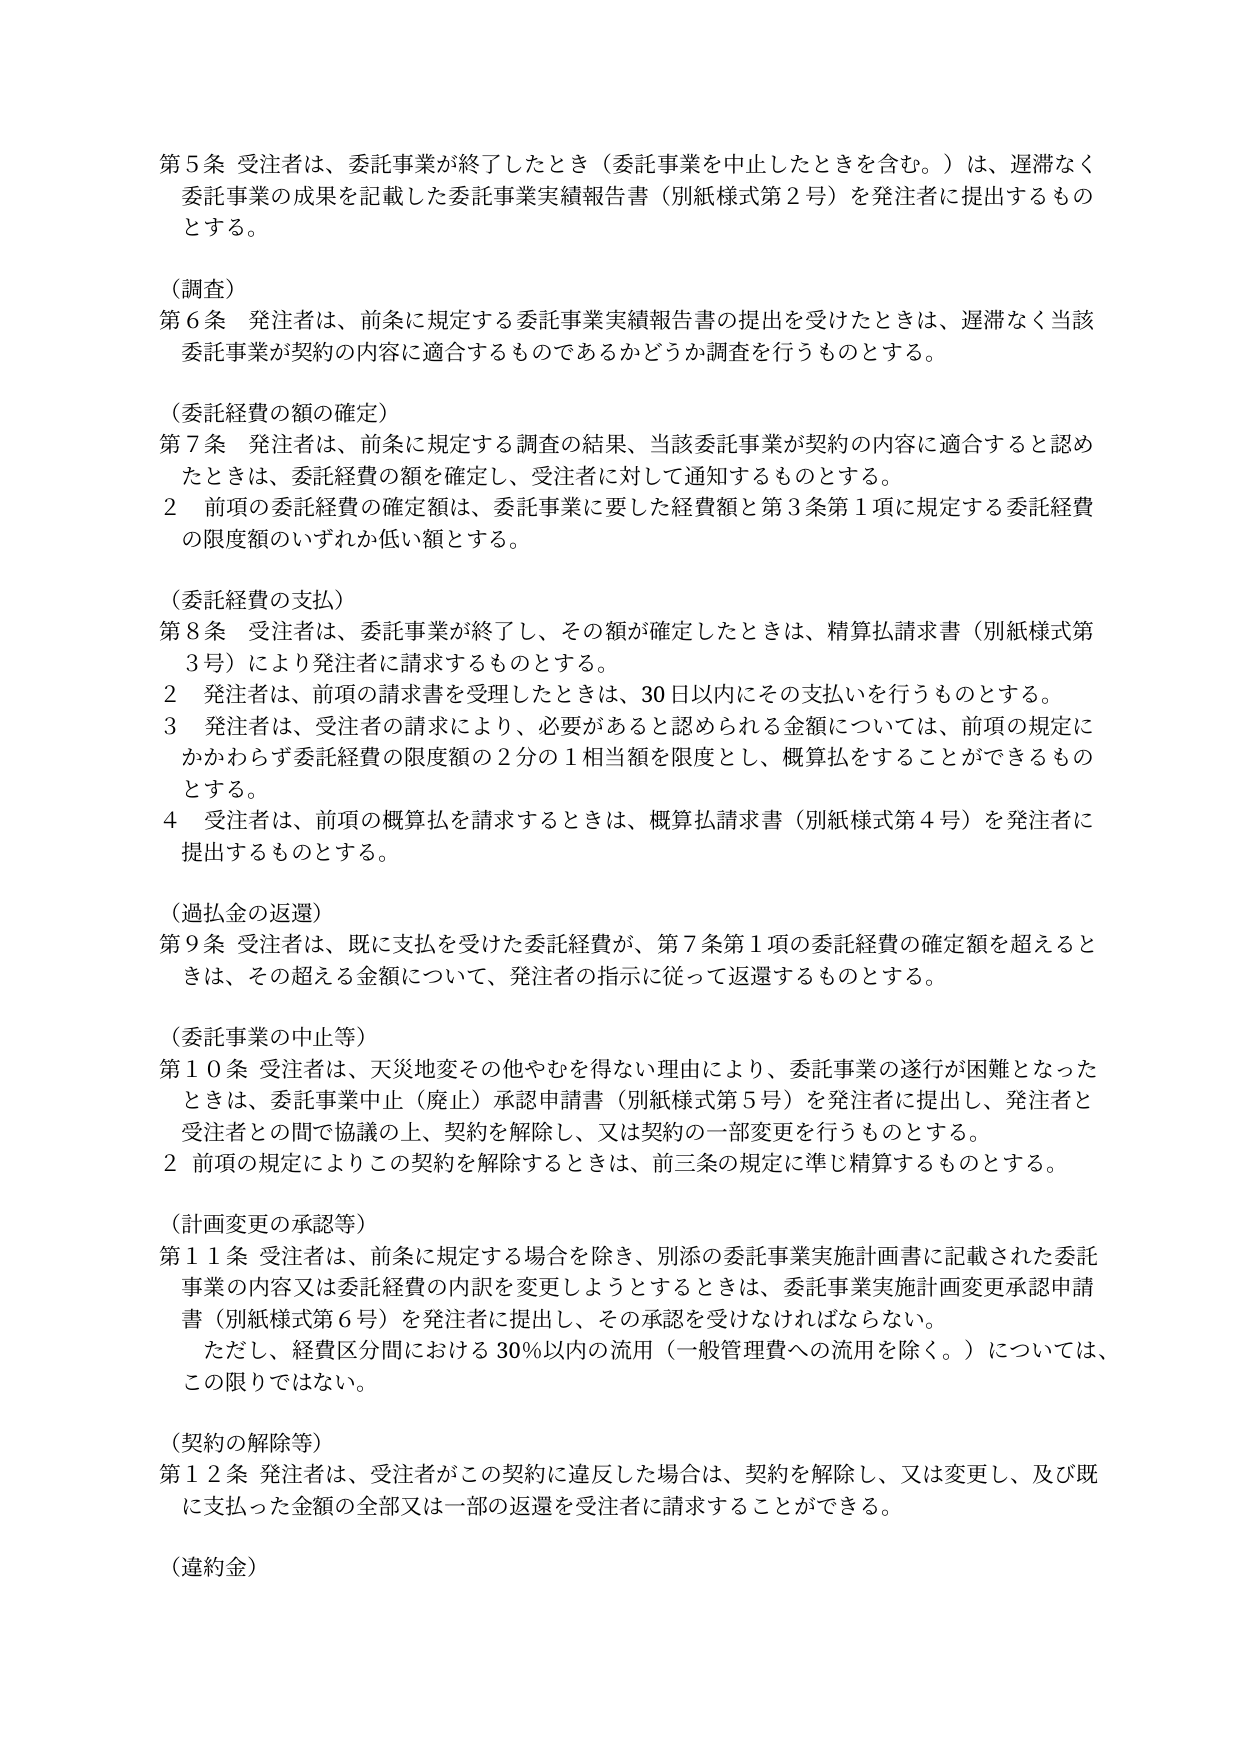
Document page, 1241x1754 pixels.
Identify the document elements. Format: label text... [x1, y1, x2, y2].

text ただし、経費区分間における30％以内の流用（一般管理費への流用を除く。）については、この限りではない。 [181, 1333, 1098, 1396]
text （委託事業の中止等） [159, 1020, 1098, 1052]
text ４ 受注者は、前項の概算払を請求するときは、概算払請求書（別紙様式第４号）を発注者に提出するものとする。 [159, 803, 1098, 866]
text （違約金） [159, 1550, 1098, 1582]
text （過払金の返還） [159, 896, 1098, 928]
text 第１１条 受注者は、前条に規定する場合を除き、別添の委託事業実施計画書に記載された委託事業の内容又は委託経費の内訳を変更しようとするときは、委託事業実施計画変更承認申請書（別紙様式第６号）を発注者に提出し、その承認を受けなければならない。 [159, 1239, 1098, 1333]
text ２ 発注者は、前項の請求書を受理したときは、30日以内にその支払いを行うものとする。 [159, 677, 1098, 709]
text 第５条 受注者は、委託事業が終了したとき（委託事業を中止したときを含む。）は、遅滞なく委託事業の成果を記載した委託事業実績報告書（別紙様式第２号）を発注者に提出するものとする。 [159, 148, 1098, 242]
text （計画変更の承認等） [159, 1207, 1098, 1239]
text 第７条 発注者は、前条に規定する調査の結果、当該委託事業が契約の内容に適合すると認めたときは、委託経費の額を確定し、受注者に対して通知するものとする。 [159, 427, 1098, 490]
text （契約の解除等） [159, 1426, 1098, 1457]
text （調査） [159, 272, 1098, 303]
text （委託経費の額の確定） [159, 396, 1098, 427]
text 第８条 受注者は、委託事業が終了し、その額が確定したときは、精算払請求書（別紙様式第３号）により発注者に請求するものとする。 [159, 614, 1098, 677]
text （委託経費の支払） [159, 583, 1098, 614]
text 第１０条 受注者は、天災地変その他やむを得ない理由により、委託事業の遂行が困難となったときは、委託事業中止（廃止）承認申請書（別紙様式第５号）を発注者に提出し、発注者と受注者との間で協議の上、契約を解除し、又は契約の一部変更を行うものとする。 [159, 1052, 1098, 1146]
text 第６条 発注者は、前条に規定する委託事業実績報告書の提出を受けたときは、遅滞なく当該委託事業が契約の内容に適合するものであるかどうか調査を行うものとする。 [159, 303, 1098, 366]
text ２ 前項の委託経費の確定額は、委託事業に要した経費額と第３条第１項に規定する委託経費の限度額のいずれか低い額とする。 [159, 490, 1098, 553]
text 第１２条 発注者は、受注者がこの契約に違反した場合は、契約を解除し、又は変更し、及び既に支払った金額の全部又は一部の返還を受注者に請求することができる。 [159, 1457, 1098, 1520]
text ２ 前項の規定によりこの契約を解除するときは、前三条の規定に準じ精算するものとする。 [159, 1146, 1098, 1178]
text ３ 発注者は、受注者の請求により、必要があると認められる金額については、前項の規定にかかわらず委託経費の限度額の２分の１相当額を限度とし、概算払をすることができるものとする。 [159, 709, 1098, 803]
text 第９条 受注者は、既に支払を受けた委託経費が、第７条第１項の委託経費の確定額を超えるときは、その超える金額について、発注者の指示に従って返還するものとする。 [159, 928, 1098, 991]
